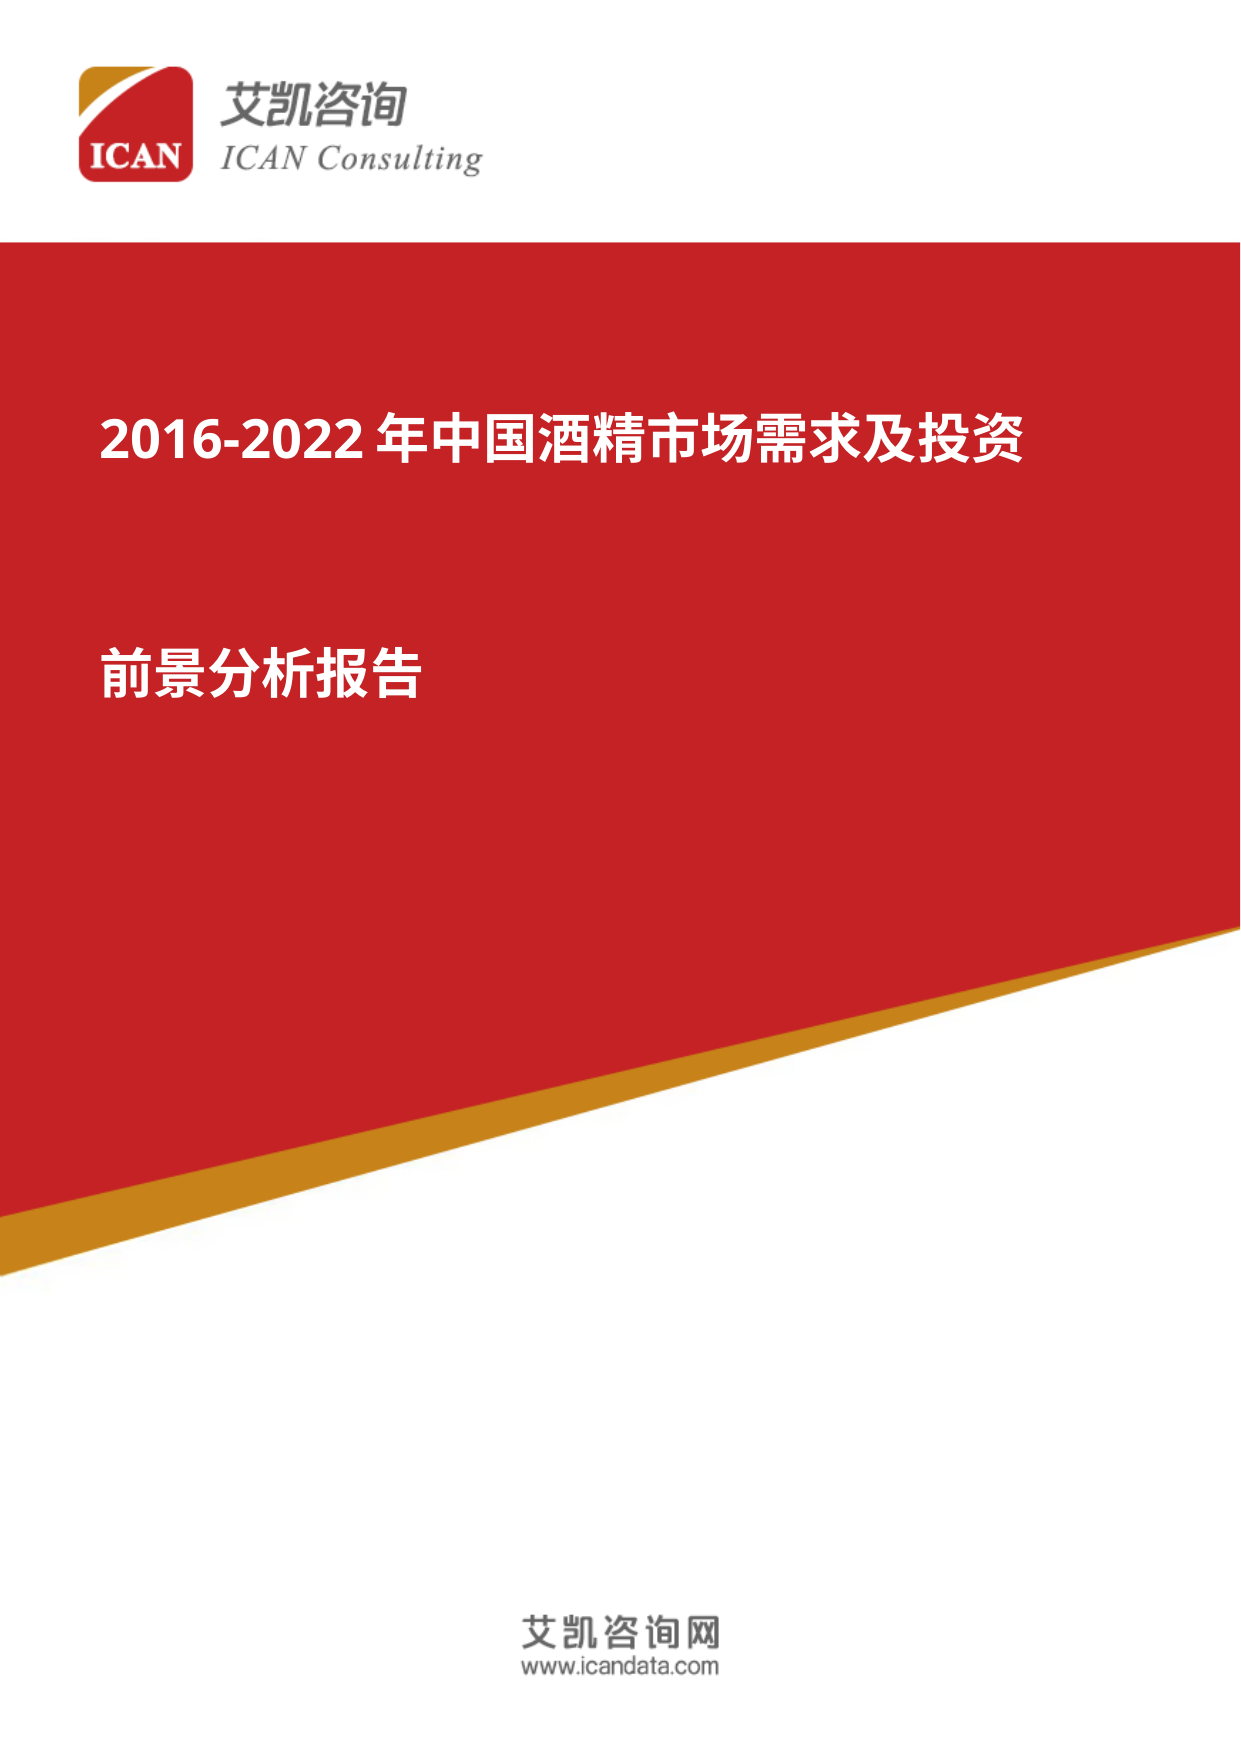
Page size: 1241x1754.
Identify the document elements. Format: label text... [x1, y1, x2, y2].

subtitle 2016-2022年中国酒精市场需求及投资前景分析报告 [99, 386, 1053, 718]
picture [0, 5, 1241, 1754]
